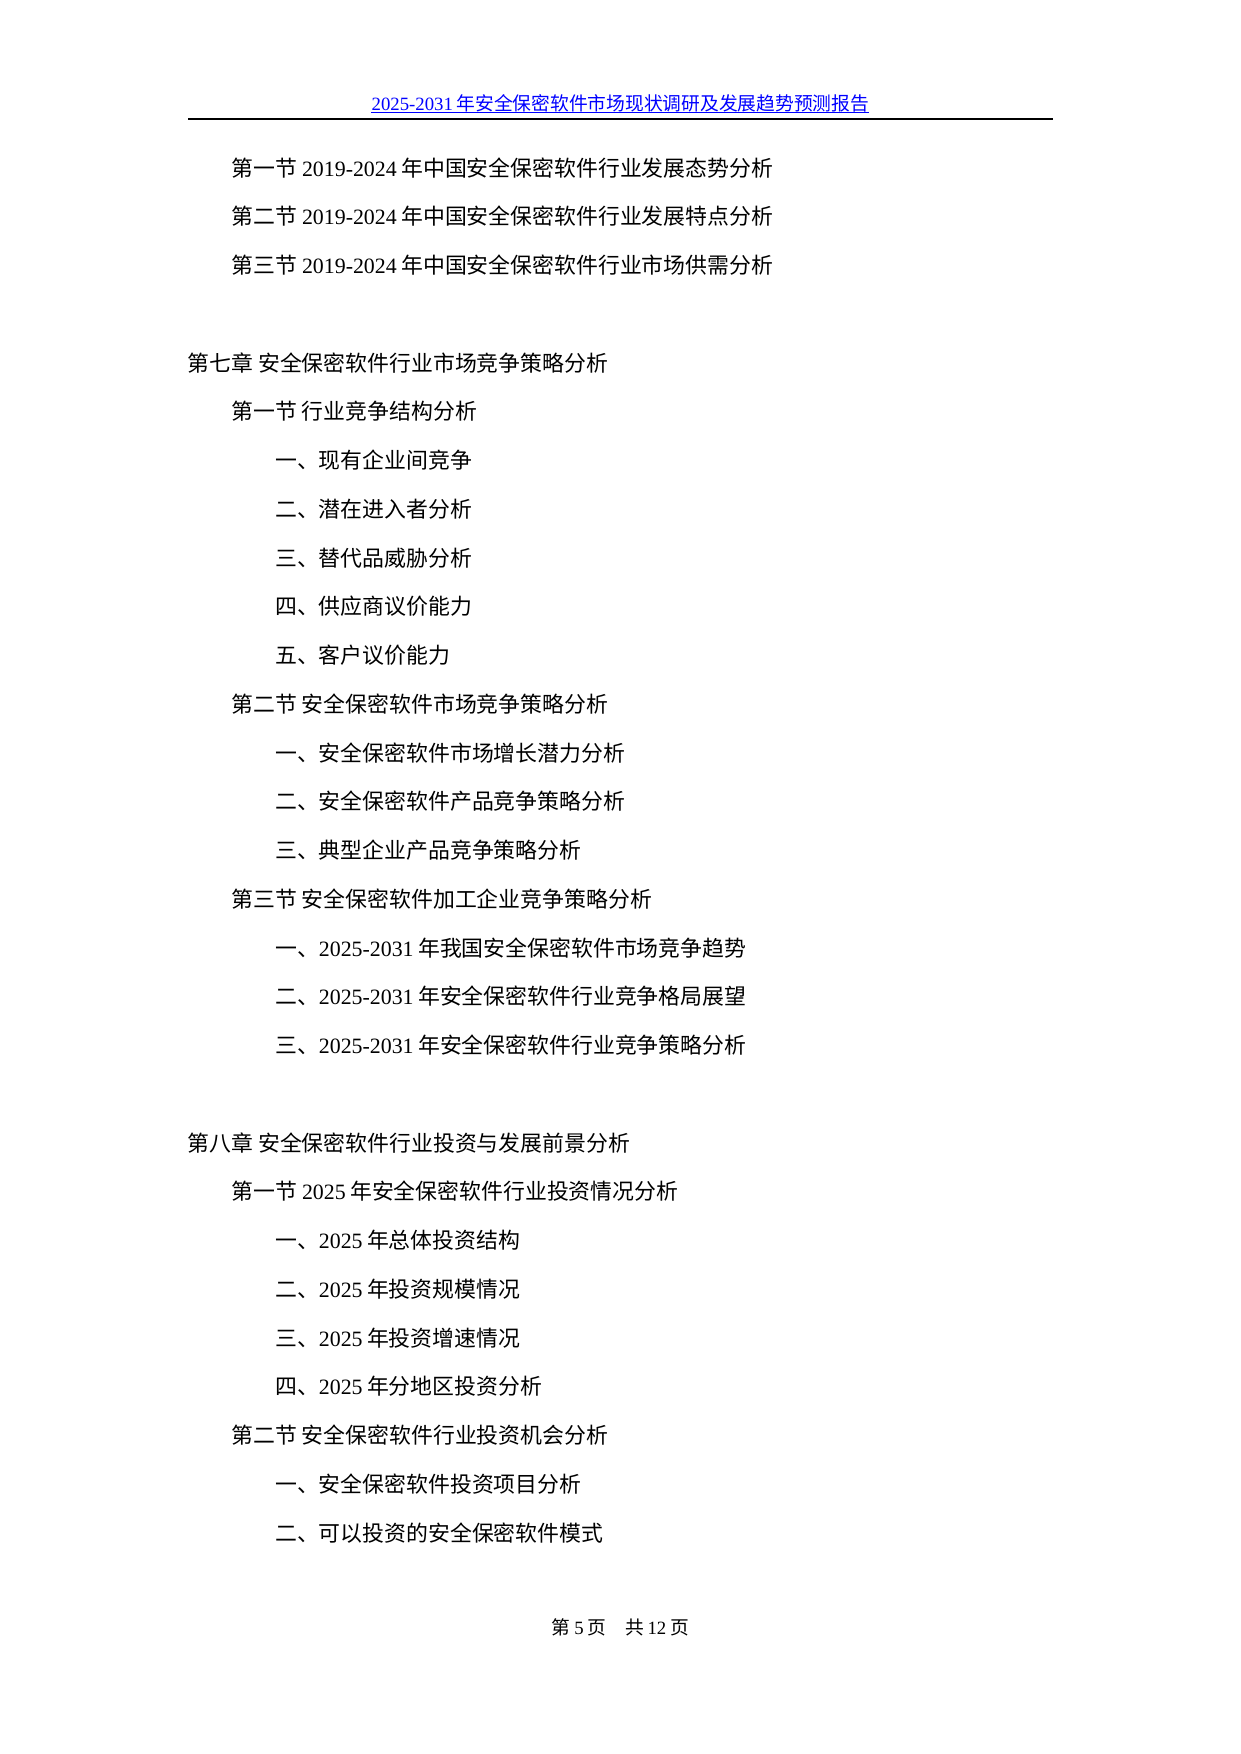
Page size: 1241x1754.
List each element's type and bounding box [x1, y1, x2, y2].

text [187, 150, 1053, 1548]
